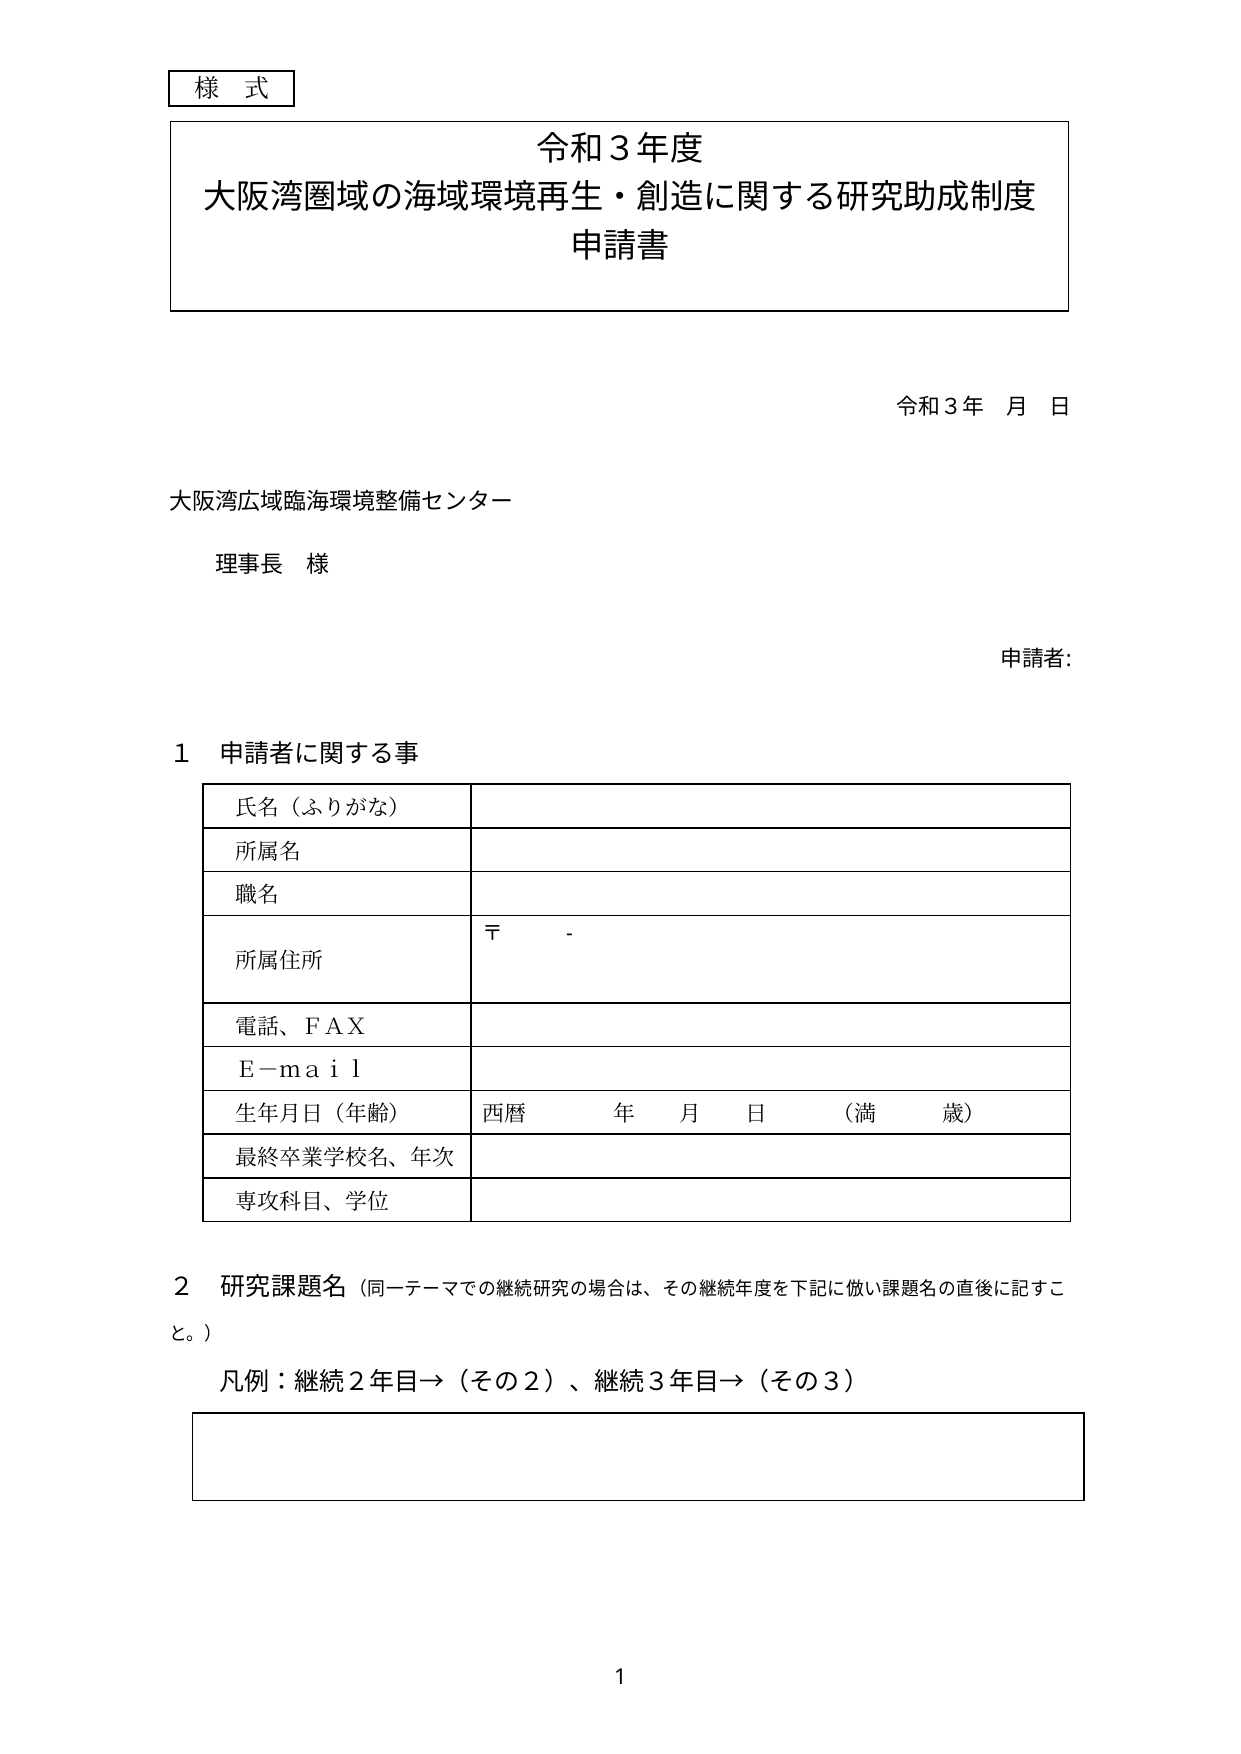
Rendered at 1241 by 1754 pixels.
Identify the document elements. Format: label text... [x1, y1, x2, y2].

text 凡例：継続２年目→（その２）、継続３年目→（その３） [169, 1348, 1071, 1411]
table_cell [472, 1047, 1070, 1089]
table_cell Ｅ－ｍａｉｌ [204, 1047, 470, 1089]
table_cell 最終卒業学校名、年次 [204, 1135, 470, 1177]
text 理事長 様 [169, 531, 1071, 594]
table_cell [472, 1135, 1070, 1177]
subtitle ２ 研究課題名（同一テーマでの継続研究の場合は、その継続年度を下記に倣い課題名の直後に記すこと。） [169, 1253, 1071, 1348]
table_header [472, 785, 1070, 827]
table_cell [472, 1179, 1070, 1221]
text 令和３年 月 日 [169, 373, 1071, 436]
table_cell 専攻科目、学位 [204, 1179, 470, 1221]
table_cell 所属名 [204, 829, 470, 871]
table_cell 西暦 年 月 日 （満 歳） [472, 1091, 1070, 1133]
table_cell 所属住所 [204, 916, 470, 1002]
text 申請者: [169, 625, 1071, 688]
subtitle １ 申請者に関する事 [169, 720, 1071, 783]
table_cell 電話、ＦＡＸ [204, 1004, 470, 1046]
text 大阪湾広域臨海環境整備センター [169, 468, 1071, 531]
table_cell [472, 1004, 1070, 1046]
table_header 氏名（ふりがな） [204, 785, 470, 827]
table_cell [472, 872, 1070, 914]
table_cell 生年月日（年齢） [204, 1091, 470, 1133]
table_cell 〒 - [472, 916, 1070, 1002]
table_cell [472, 829, 1070, 871]
table_cell 職名 [204, 872, 470, 914]
